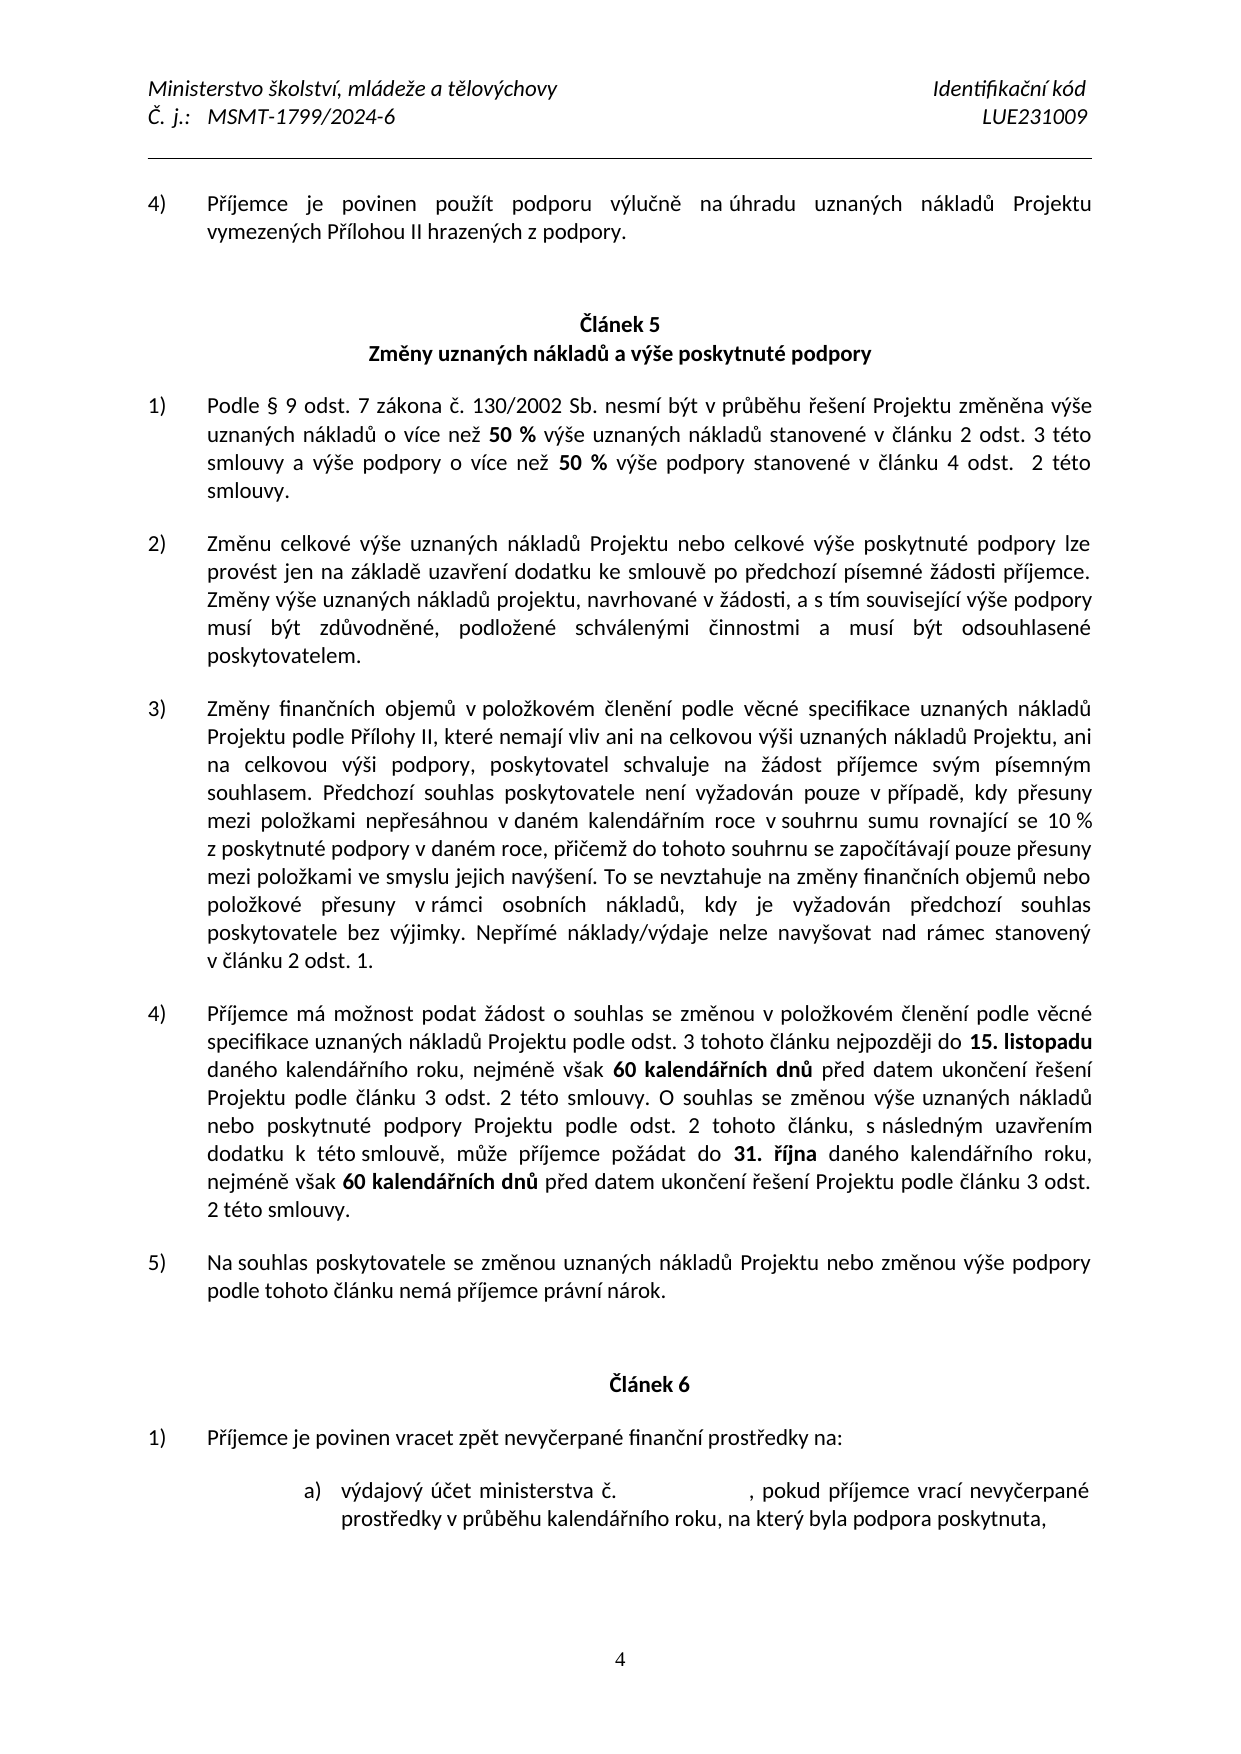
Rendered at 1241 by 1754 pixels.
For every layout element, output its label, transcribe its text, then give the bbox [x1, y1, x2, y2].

list Změnu celkové výše uznaných nákladů Projektu nebo celkové výše poskytnuté podpory lze provést jen na základě uzavření dodatku ke smlouvě po předchozí písemné žádosti příjemce. Změny výše uznaných nákladů projektu, navrhované v žádosti, a s tím související výše podpory musí být zdůvodněné, podložené schválenými činnostmi a musí být odsouhlasené poskytovatelem. [148, 529, 1092, 669]
list Změny finančních objemů v položkovém členění podle věcné specifikace uznaných nákladů Projektu podle Přílohy II, které nemají vliv ani na celkovou výši uznaných nákladů Projektu, ani na celkovou výši podpory, poskytovatel schvaluje na žádost příjemce svým písemným souhlasem. Předchozí souhlas poskytovatele není vyžadován pouze v případě, kdy přesuny mezi položkami nepřesáhnou v daném kalendářním roce v souhrnu sumu rovnající se 10 % z poskytnuté podpory v daném roce, přičemž do tohoto souhrnu se započítávají pouze přesuny mezi položkami ve smyslu jejich navýšení. To se nevztahuje na změny finančních objemů nebo položkové přesuny v rámci osobních nákladů, kdy je vyžadován předchozí souhlas poskytovatele bez výjimky. Nepřímé náklady/výdaje nelze navyšovat nad rámec stanovený v článku 2 odst. 1. [148, 694, 1092, 974]
text Článek 6 [207, 1370, 1092, 1398]
list Příjemce má možnost podat žádost o souhlas se změnou v položkovém členění podle věcné specifikace uznaných nákladů Projektu podle odst. 3 tohoto článku nejpozději do 15. listopadu daného kalendářního roku, nejméně však 60 kalendářních dnů před datem ukončení řešení Projektu podle článku 3 odst. 2 této smlouvy. O souhlas se změnou výše uznaných nákladů nebo poskytnuté podpory Projektu podle odst. 2 tohoto článku, s následným uzavřením dodatku k této smlouvě, může příjemce požádat do 31. října daného kalendářního roku, nejméně však 60 kalendářních dnů před datem ukončení řešení Projektu podle článku 3 odst. 2 této smlouvy. [148, 999, 1092, 1223]
list Příjemce je povinen vracet zpět nevyčerpané finanční prostředky na: [148, 1423, 1092, 1451]
text Změny uznaných nákladů a výše poskytnuté podpory [148, 339, 1092, 367]
text Článek 5 [148, 311, 1092, 339]
list výdajový účet ministerstva č. , pokud příjemce vrací nevyčerpané prostředky v průběhu kalendářního roku, na který byla podpora poskytnuta, [304, 1476, 1092, 1532]
list Na souhlas poskytovatele se změnou uznaných nákladů Projektu nebo změnou výše podpory podle tohoto článku nemá příjemce právní nárok. [148, 1248, 1092, 1304]
list Podle § 9 odst. 7 zákona č. 130/2002 Sb. nesmí být v průběhu řešení Projektu změněna výše uznaných nákladů o více než 50 % výše uznaných nákladů stanovené v článku 2 odst. 3 této smlouvy a výše podpory o více než 50 % výše podpory stanovené v článku 4 odst. 2 této smlouvy. [148, 392, 1092, 504]
list Příjemce je povinen použít podporu výlučně na úhradu uznaných nákladů Projektu vymezených Přílohou II hrazených z podpory. [148, 189, 1092, 245]
